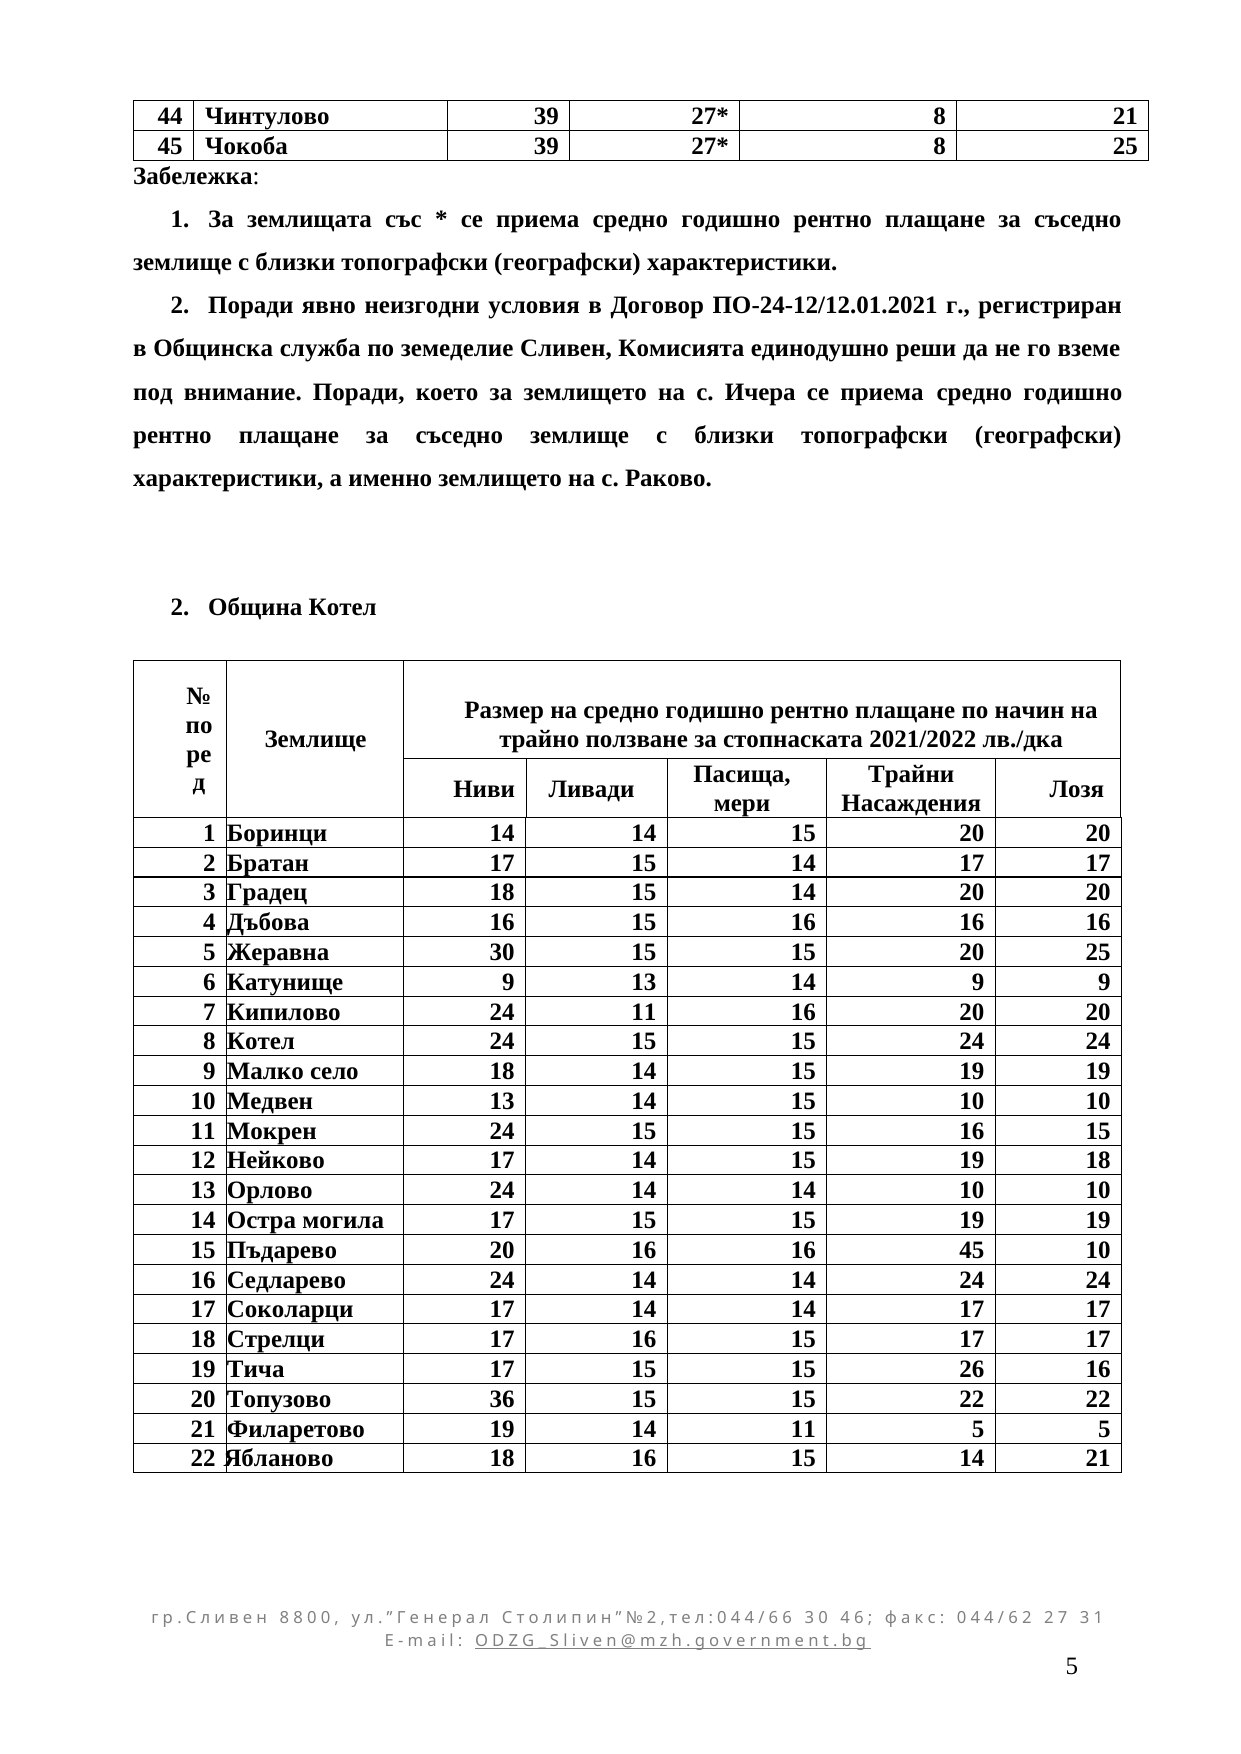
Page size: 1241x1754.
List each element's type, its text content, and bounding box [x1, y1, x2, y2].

table_cell 16 [134, 1265, 226, 1293]
table_cell 22 [134, 1444, 226, 1472]
table_cell 14 [668, 1265, 826, 1293]
table_cell 15 [668, 1354, 826, 1383]
table_header № по ред [134, 661, 226, 817]
table_cell 36 [404, 1384, 525, 1413]
table_cell 9 [996, 967, 1121, 996]
table_cell 24 [827, 1026, 995, 1055]
table_cell Трайни Насаждения [827, 759, 995, 817]
table_cell 14 [668, 848, 826, 876]
table_cell 15 [526, 878, 667, 906]
table_cell 22 [996, 1384, 1121, 1413]
table_cell Соколарци [227, 1295, 403, 1323]
table_cell 17 [134, 1295, 226, 1323]
table_cell 10 [134, 1086, 226, 1115]
table_cell 19 [996, 1056, 1121, 1085]
table_cell 16 [668, 1235, 826, 1264]
table_cell 15 [526, 937, 667, 966]
table_cell 9 [827, 967, 995, 996]
table_cell 22 [827, 1384, 995, 1413]
table_cell 21 [996, 1444, 1121, 1472]
table_cell Топузово [227, 1384, 403, 1413]
table_cell 10 [827, 1175, 995, 1204]
table_cell 17 [404, 1295, 525, 1323]
table_cell Кипилово [227, 997, 403, 1025]
table_cell 26 [827, 1354, 995, 1383]
table_cell 14 [134, 1205, 226, 1234]
table_cell Пасища, мери [668, 759, 826, 817]
table_cell 19 [827, 1146, 995, 1174]
table_cell 15 [668, 1056, 826, 1085]
table_cell Жеравна [227, 937, 403, 966]
table_cell 7 [134, 997, 226, 1025]
table_cell 14 [668, 1175, 826, 1204]
table_cell 13 [134, 1175, 226, 1204]
table_cell 19 [404, 1414, 525, 1442]
table_cell 6 [134, 967, 226, 996]
table_cell 4 [134, 907, 226, 936]
table_cell 14 [526, 1146, 667, 1174]
table_cell 17 [996, 1295, 1121, 1323]
table_cell 20 [827, 878, 995, 906]
table_cell Пъдарево [227, 1235, 403, 1264]
table_cell Боринци [227, 818, 403, 847]
table_cell 15 [668, 1026, 826, 1055]
table_cell 14 [526, 1175, 667, 1204]
table_cell 15 [668, 1146, 826, 1174]
table_cell 11 [526, 997, 667, 1025]
table_cell 13 [404, 1086, 525, 1115]
table_cell Тича [227, 1354, 403, 1383]
table_cell 3 [134, 878, 226, 906]
table_cell 16 [668, 997, 826, 1025]
table_cell 17 [404, 1354, 525, 1383]
table_cell 5 [827, 1414, 995, 1442]
table_cell 15 [526, 1354, 667, 1383]
table_cell 16 [827, 1116, 995, 1144]
table_header Землище [227, 661, 403, 817]
list Поради явно неизгодни условия в Договор ПО-24-12/12.01.2021 г., регистриран в Общинска служба по земеделие Сливен, Комисията единодушно реши да не го вземе под внимание. Поради, което за землището на с. Ичера се приема средно годишно рентно плащане за съседно землище с близки топографски (географски) характеристики, а именно землището на с. Раково. [133, 290, 1122, 492]
table_cell 14 [404, 818, 525, 847]
table_cell 17 [996, 848, 1121, 876]
table_cell Седларево [227, 1265, 403, 1293]
table_cell 20 [827, 937, 995, 966]
table_cell 11 [134, 1116, 226, 1144]
table_cell 15 [526, 1384, 667, 1413]
table_cell 11 [668, 1414, 826, 1442]
table_cell Дъбова [227, 907, 403, 936]
table_cell 15 [526, 1205, 667, 1234]
table_cell Филаретово [227, 1414, 403, 1442]
table_cell 20 [996, 878, 1121, 906]
table_cell 14 [526, 1414, 667, 1442]
table_cell 10 [996, 1175, 1121, 1204]
table_cell 18 [404, 878, 525, 906]
table_cell Стрелци [227, 1324, 403, 1353]
table_cell 24 [404, 997, 525, 1025]
table_cell 18 [996, 1146, 1121, 1174]
table_cell 18 [134, 1324, 226, 1353]
table_cell 17 [827, 1324, 995, 1353]
table_cell 16 [526, 1444, 667, 1472]
table_cell 15 [668, 1086, 826, 1115]
table_cell Лозя [996, 759, 1120, 817]
table_cell Катунище [227, 967, 403, 996]
table_cell 10 [996, 1086, 1121, 1115]
table_cell 24 [827, 1265, 995, 1293]
table_cell 14 [526, 818, 667, 847]
table_cell 15 [668, 818, 826, 847]
table_cell 21 [134, 1414, 226, 1442]
table_cell 17 [404, 1146, 525, 1174]
table_cell 19 [827, 1205, 995, 1234]
text Забележка: [133, 161, 1122, 190]
table_cell 16 [404, 907, 525, 936]
table_cell Остра могила [227, 1205, 403, 1234]
table_cell 15 [668, 1324, 826, 1353]
table_cell Братан [227, 848, 403, 876]
table_cell 20 [404, 1235, 525, 1264]
table_header Размер на средно годишно рентно плащане по начин на трайно ползване за стопнаската 2021/2022 лв./дка [404, 661, 1120, 758]
table_cell 16 [526, 1235, 667, 1264]
table_cell 17 [996, 1324, 1121, 1353]
table_cell Малко село [227, 1056, 403, 1085]
table_cell 14 [827, 1444, 995, 1472]
table_cell Ябланово [227, 1444, 403, 1472]
table_cell Ливади [527, 759, 667, 817]
table_cell 10 [827, 1086, 995, 1115]
table_cell 8 [134, 1026, 226, 1055]
table_cell 24 [996, 1265, 1121, 1293]
table_cell Орлово [227, 1175, 403, 1204]
table_cell 15 [526, 1026, 667, 1055]
table_cell 15 [526, 848, 667, 876]
table_cell Градец [227, 878, 403, 906]
table_cell 15 [526, 1116, 667, 1144]
table_cell 17 [827, 1295, 995, 1323]
table_cell 14 [668, 878, 826, 906]
table_cell 25 [996, 937, 1121, 966]
table_cell 13 [526, 967, 667, 996]
table_cell 2 [134, 848, 226, 876]
table_cell 15 [668, 937, 826, 966]
table_cell 15 [668, 1116, 826, 1144]
table_cell 20 [996, 818, 1121, 847]
table_cell 15 [996, 1116, 1121, 1144]
table_cell 30 [404, 937, 525, 966]
table_cell 15 [526, 907, 667, 936]
table_cell 14 [668, 967, 826, 996]
table_cell 16 [668, 907, 826, 936]
table_cell 12 [134, 1146, 226, 1174]
table_cell 14 [526, 1086, 667, 1115]
table_cell 17 [404, 1324, 525, 1353]
table_cell Котел [227, 1026, 403, 1055]
list Община Котел [170, 592, 1122, 621]
table_cell 1 [134, 818, 226, 847]
list За землищата със * се приема средно годишно рентно плащане за съседно землище с близки топографски (географски) характеристики. [133, 204, 1122, 276]
table_cell 17 [827, 848, 995, 876]
table_cell 24 [404, 1116, 525, 1144]
table_cell 45 [827, 1235, 995, 1264]
table_cell 5 [134, 937, 226, 966]
table_cell 24 [404, 1175, 525, 1204]
table_cell 15 [668, 1205, 826, 1234]
table_cell 20 [827, 997, 995, 1025]
table_cell 9 [134, 1056, 226, 1085]
table_cell 20 [996, 997, 1121, 1025]
table_cell 15 [134, 1235, 226, 1264]
table_cell 24 [996, 1026, 1121, 1055]
table_cell 16 [526, 1324, 667, 1353]
table_cell 10 [996, 1235, 1121, 1264]
table_cell Мокрен [227, 1116, 403, 1144]
table_cell 24 [404, 1026, 525, 1055]
table_cell 16 [996, 907, 1121, 936]
table_cell 24 [404, 1265, 525, 1293]
table_cell 17 [404, 1205, 525, 1234]
table_cell 18 [404, 1444, 525, 1472]
table_cell 19 [827, 1056, 995, 1085]
table_cell 17 [404, 848, 525, 876]
table_cell Нейково [227, 1146, 403, 1174]
table_cell Ниви [404, 759, 526, 817]
table_cell 14 [668, 1295, 826, 1323]
table_cell 16 [996, 1354, 1121, 1383]
table_cell 9 [404, 967, 525, 996]
table_cell 20 [134, 1384, 226, 1413]
table_cell 14 [526, 1295, 667, 1323]
table_cell 15 [668, 1384, 826, 1413]
table_cell 14 [526, 1265, 667, 1293]
table_cell 20 [827, 818, 995, 847]
table_cell 5 [996, 1414, 1121, 1442]
table_cell 18 [404, 1056, 525, 1085]
table_cell 14 [526, 1056, 667, 1085]
table_cell 19 [996, 1205, 1121, 1234]
table_cell 16 [827, 907, 995, 936]
table_cell Медвен [227, 1086, 403, 1115]
table_cell 19 [134, 1354, 226, 1383]
table_cell 15 [668, 1444, 826, 1472]
